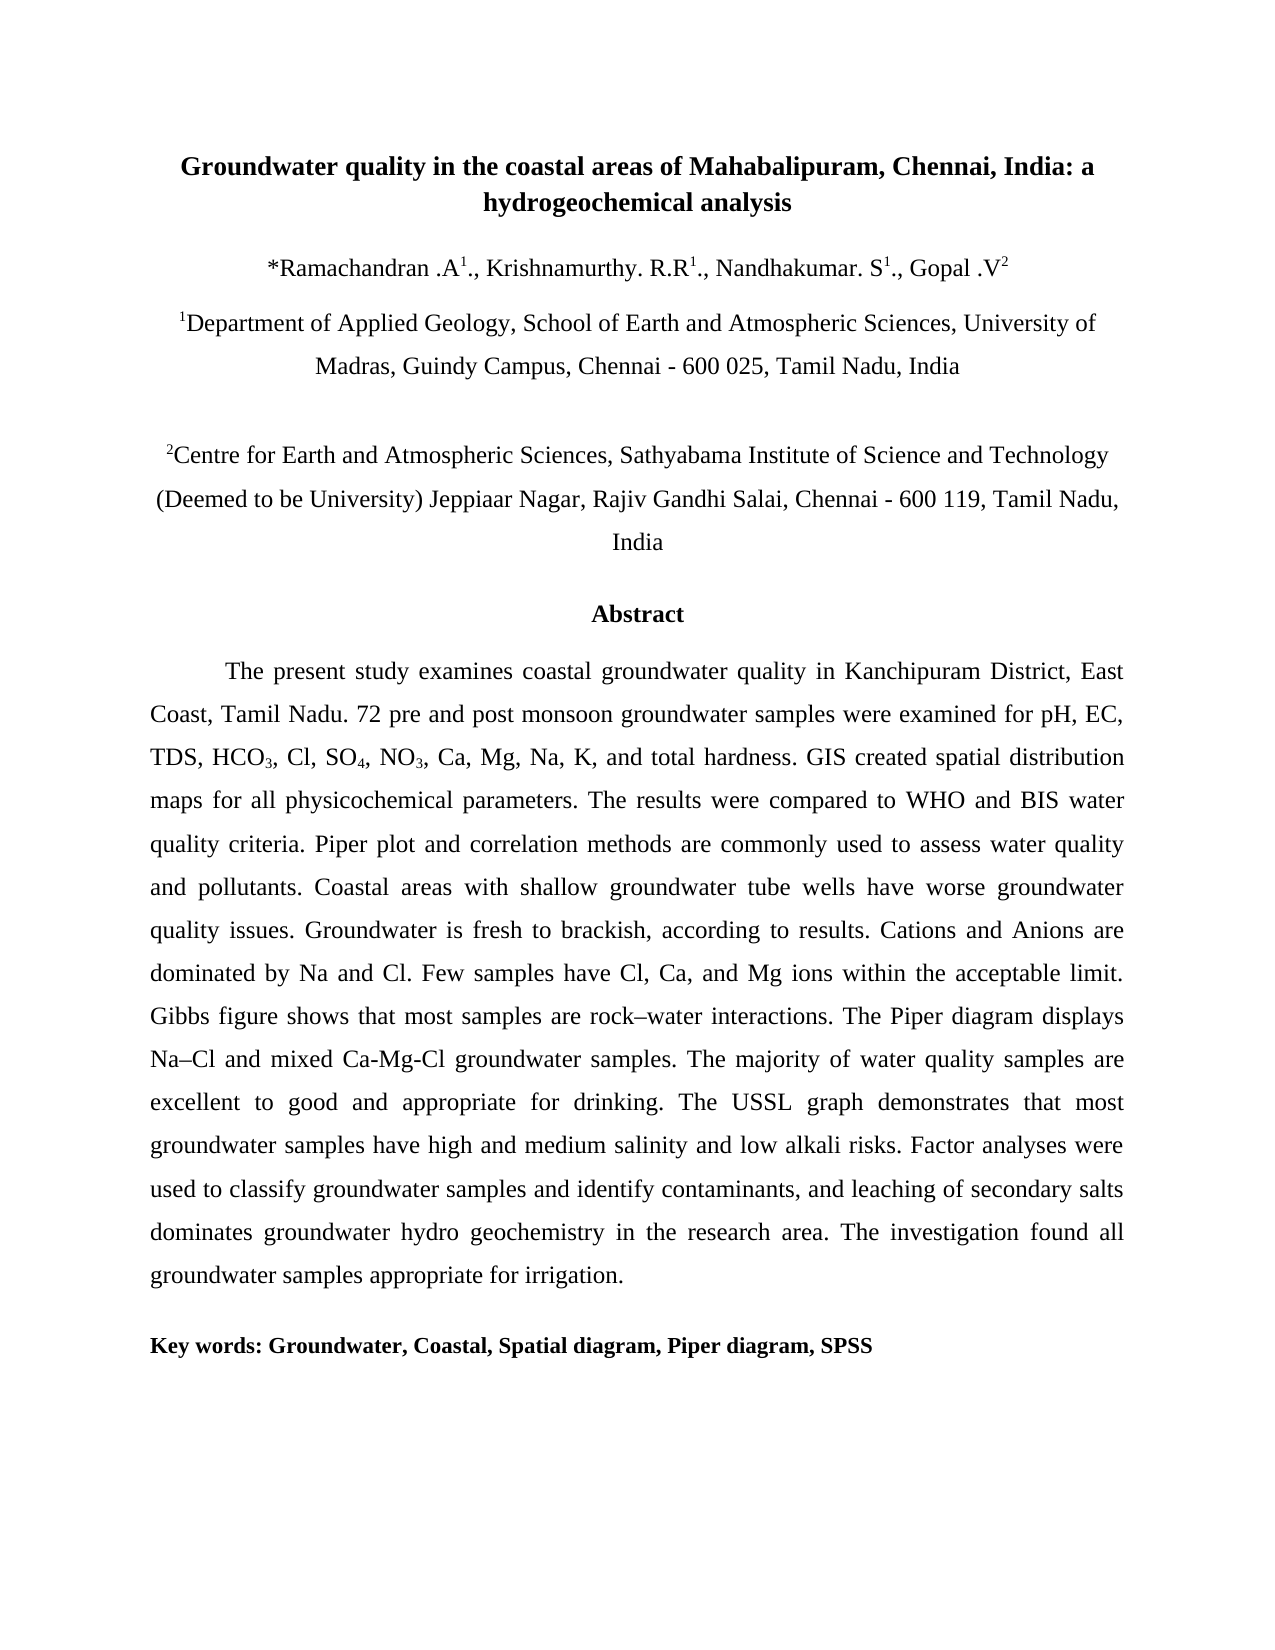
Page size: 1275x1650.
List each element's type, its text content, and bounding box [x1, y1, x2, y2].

text 2Centre for Earth and Atmospheric Sciences, Sathyabama Institute of Science and Technology [150, 441, 1125, 469]
text Key words: Groundwater, Coastal, Spatial diagram, Piper diagram, SPSS [150, 1332, 1125, 1358]
text Groundwater quality in the coastal areas of Mahabalipuram, Chennai, India: a hydrogeochemical analysis [150, 150, 1125, 217]
text *Ramachandran .A1., Krishnamurthy. R.R1., Nandhakumar. S1., Gopal .V2 [150, 253, 1125, 281]
text The present study examines coastal groundwater quality in Kanchipuram District, East Coast, Tamil Nadu. 72 pre and post monsoon groundwater samples were examined for pH, EC, TDS, HCO3, Cl, SO4, NO3, Ca, Mg, Na, K, and total hardness. GIS created spatial distribution maps for all physicochemical parameters. The results were compared to WHO and BIS water quality criteria. Piper plot and correlation methods are commonly used to assess water quality and pollutants. Coastal areas with shallow groundwater tube wells have worse groundwater quality issues. Groundwater is fresh to brackish, according to results. Cations and Anions are dominated by Na and Cl. Few samples have Cl, Ca, and Mg ions within the acceptable limit. Gibbs figure shows that most samples are rock–water interactions. The Piper diagram displays Na–Cl and mixed Ca-Mg-Cl groundwater samples. The majority of water quality samples are excellent to good and appropriate for drinking. The USSL graph demonstrates that most groundwater samples have high and medium salinity and low alkali risks. Factor analyses were used to classify groundwater samples and identify contaminants, and leaching of secondary salts dominates groundwater hydro geochemistry in the research area. The investigation found all groundwater samples appropriate for irrigation. [150, 656, 1125, 1289]
text (Deemed to be University) Jeppiaar Nagar, Rajiv Gandhi Salai, Chennai - 600 119, Tamil Nadu, India [150, 484, 1125, 556]
text Abstract [150, 599, 1125, 627]
text 1Department of Applied Geology, School of Earth and Atmospheric Sciences, University of Madras, Guindy Campus, Chennai - 600 025, Tamil Nadu, India [150, 308, 1125, 379]
